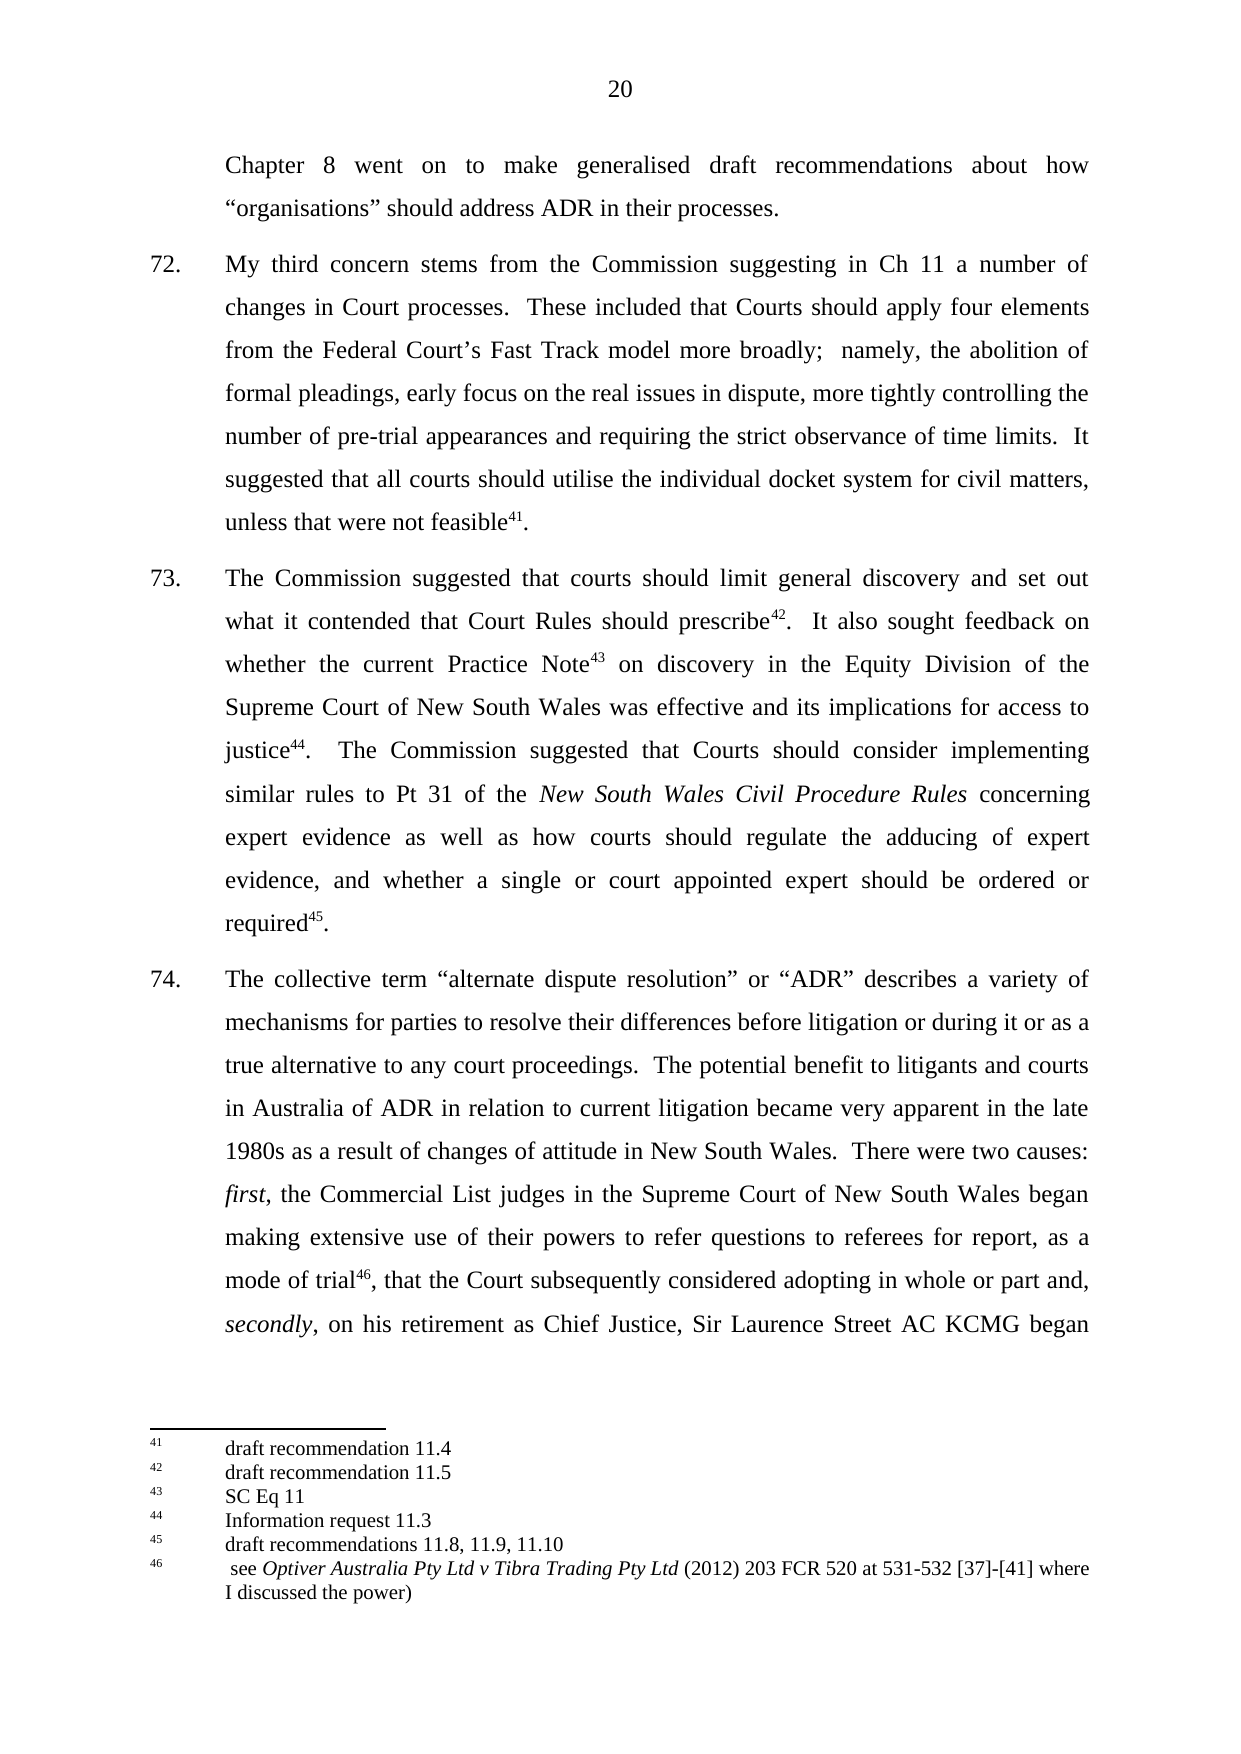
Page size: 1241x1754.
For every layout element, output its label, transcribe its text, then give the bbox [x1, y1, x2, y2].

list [150, 964, 1090, 1337]
list The Commission suggested that courts should limit general discovery and set out what it contended that Court Rules should prescribe. It also sought feedback on whether the current Practice Note on discovery in the Equity Division of the Supreme Court of New South Wales was effective and its implications for access to justice. The Commission suggested that Courts should consider implementing similar rules to Pt 31 of the New South Wales Civil Procedure Rules concerning expert evidence as well as how courts should regulate the adducing of expert evidence, and whether a single or court appointed expert should be ordered or required. [150, 563, 1090, 937]
list My third concern stems from the Commission suggesting in Ch 11 a number of changes in Court processes. These included that Courts should apply four elements from the Federal Court’s Fast Track model more broadly; namely, the abolition of formal pleadings, early focus on the real issues in dispute, more tightly controlling the number of pre-trial appearances and requiring the strict observance of time limits. It suggested that all courts should utilise the individual docket system for civil matters, unless that were not feasible. [150, 249, 1090, 536]
list Chapter 8 went on to make generalised draft recommendations about how “organisations” should address ADR in their processes. [225, 150, 1090, 222]
